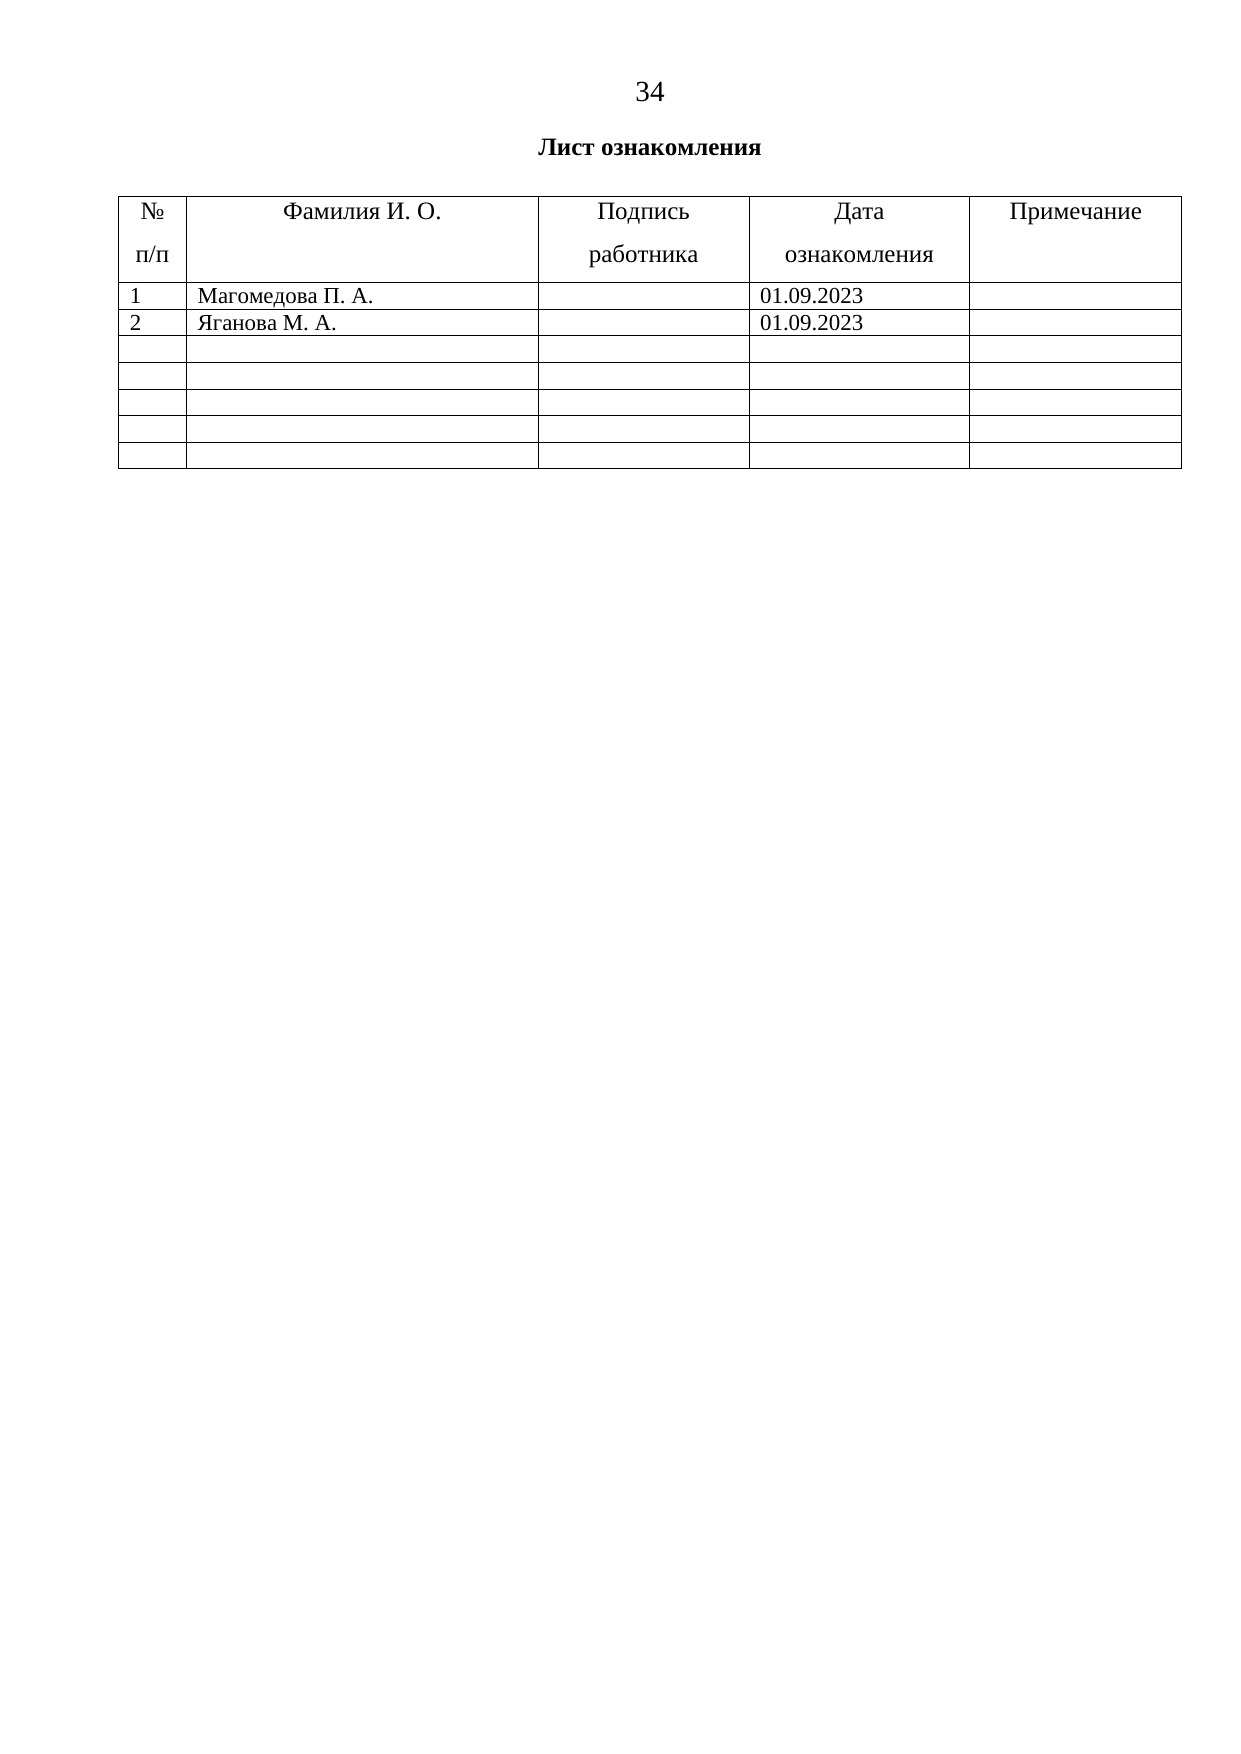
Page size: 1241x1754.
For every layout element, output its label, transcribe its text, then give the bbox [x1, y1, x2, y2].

table_cell [970, 283, 1181, 309]
table_cell Яганова М. А. [187, 310, 538, 335]
table_cell [970, 390, 1181, 415]
table_cell [539, 310, 749, 335]
table_cell [539, 390, 749, 415]
table_header Примечание [970, 197, 1181, 282]
table_cell [750, 443, 969, 468]
table_cell [970, 336, 1181, 362]
text Лист ознакомления [118, 132, 1181, 161]
table_cell [539, 363, 749, 388]
table_cell [187, 443, 538, 468]
table_cell [970, 416, 1181, 442]
table_cell [539, 283, 749, 309]
table_cell Магомедова П. А. [187, 283, 538, 309]
table_cell [187, 363, 538, 388]
table_cell 2 [119, 310, 186, 335]
table_cell [539, 336, 749, 362]
table_cell [119, 390, 186, 415]
table_cell [187, 416, 538, 442]
table_cell [970, 310, 1181, 335]
table_cell [187, 336, 538, 362]
table_header № п/п [119, 197, 186, 282]
table_cell [750, 390, 969, 415]
table_header Дата ознакомления [750, 197, 969, 282]
table_cell [119, 363, 186, 388]
table_header Фамилия И. О. [187, 197, 538, 282]
table_cell [539, 443, 749, 468]
table_cell [187, 390, 538, 415]
table_cell [119, 336, 186, 362]
table_header Подпись работника [539, 197, 749, 282]
table_cell 1 [119, 283, 186, 309]
table_cell [750, 336, 969, 362]
table_cell 01.09.2023 [750, 310, 969, 335]
table_cell [119, 416, 186, 442]
table_cell [970, 443, 1181, 468]
table_cell [970, 363, 1181, 388]
table_cell [750, 363, 969, 388]
table_cell [750, 416, 969, 442]
table_cell [539, 416, 749, 442]
table_cell [119, 443, 186, 468]
table_cell 01.09.2023 [750, 283, 969, 309]
